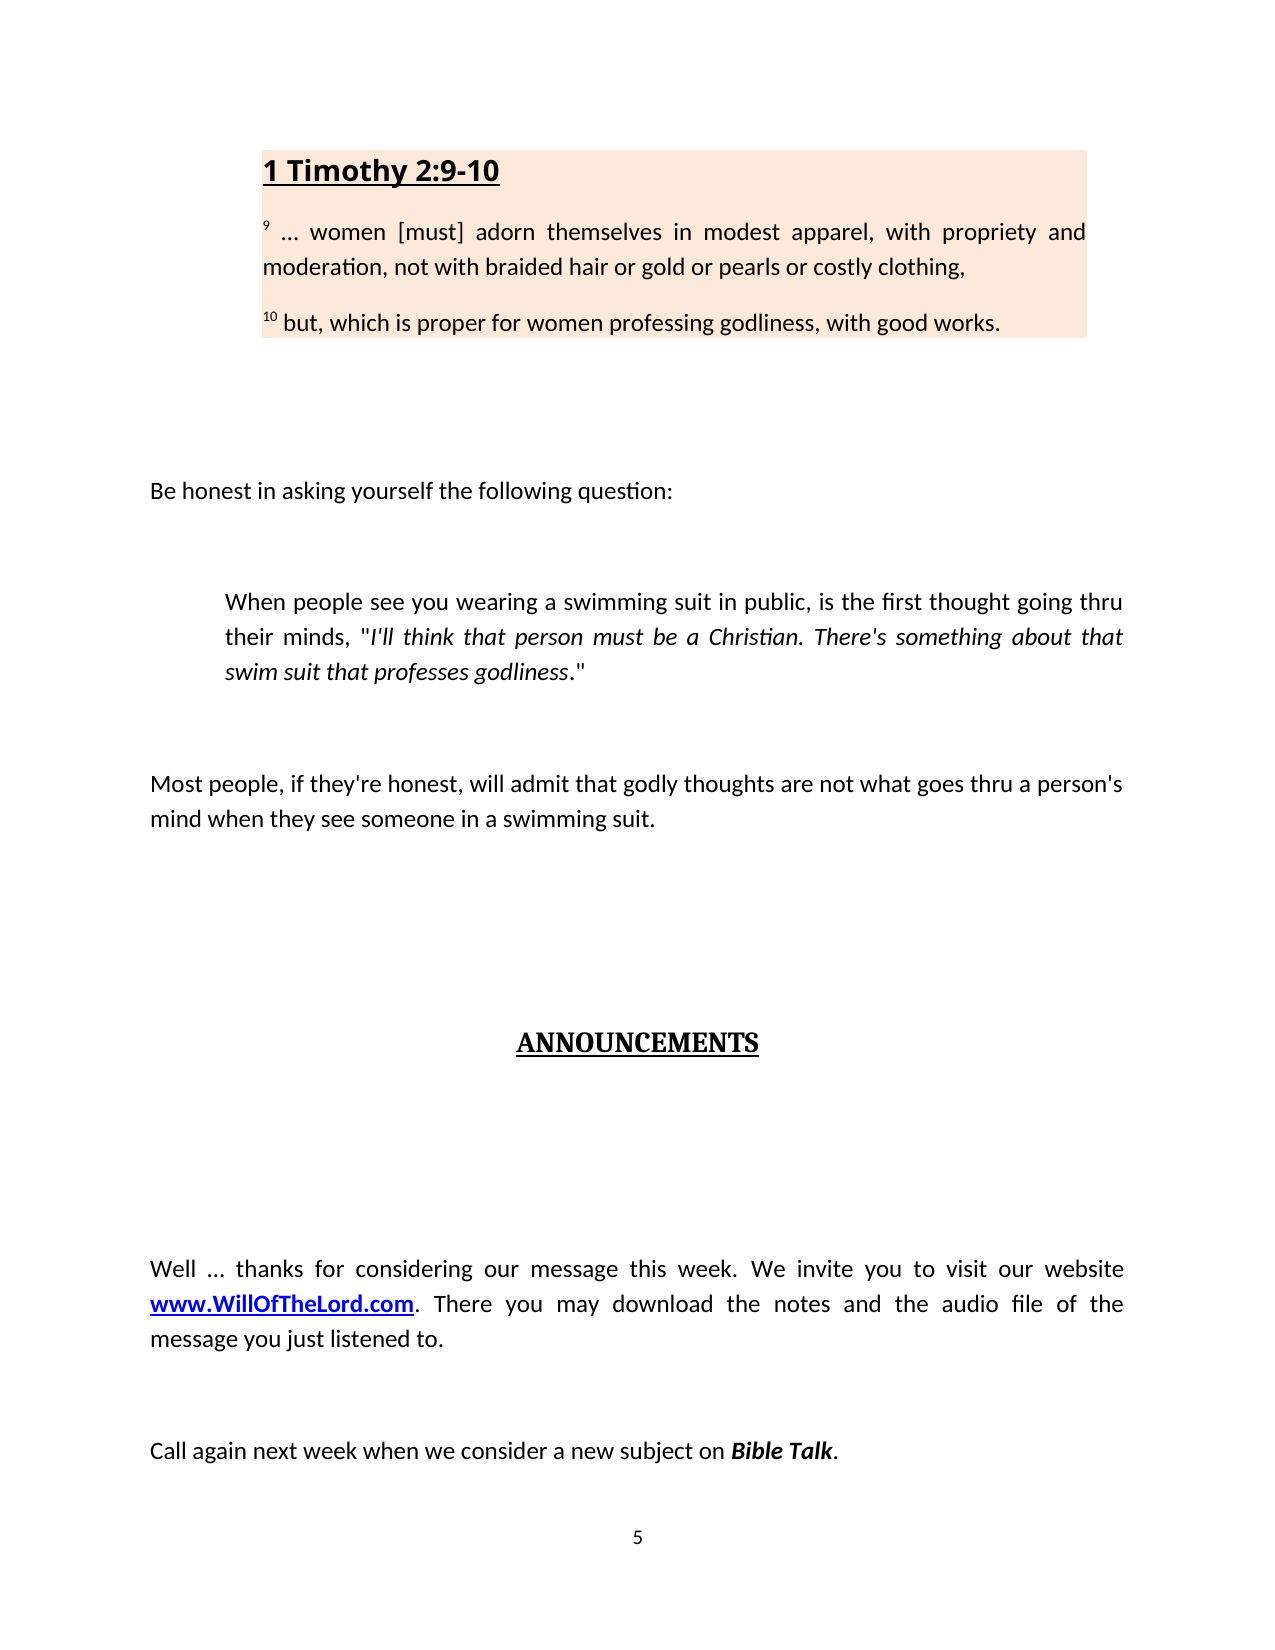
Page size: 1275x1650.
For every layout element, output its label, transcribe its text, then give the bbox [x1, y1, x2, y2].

text Well … thanks for considering our message this week. We invite you to visit our website www.WillOfTheLord.com. There you may download the notes and the audio file of the message you just listened to. [150, 1253, 1125, 1354]
text 9 … women [must] adorn themselves in modest apparel, with propriety and moderation, not with braided hair or gold or pearls or costly clothing, [262, 216, 1087, 282]
text Most people, if they're honest, will admit that godly thoughts are not what goes thru a person's mind when they see someone in a swimming suit. [150, 768, 1125, 834]
text 1 Timothy 2:9-10 [262, 150, 1087, 190]
text Call again next week when we consider a new subject on Bible Talk. [150, 1435, 1125, 1466]
text 10 but, which is proper for women professing godliness, with good works. [262, 307, 1087, 338]
text Be honest in asking yourself the following question: [150, 475, 1125, 505]
text When people see you wearing a swimming suit in public, is the first thought going thru their minds, "I'll think that person must be a Christian. There's something about that swim suit that professes godliness." [225, 586, 1125, 687]
subtitle ANNOUNCEMENTS [262, 1026, 1012, 1060]
